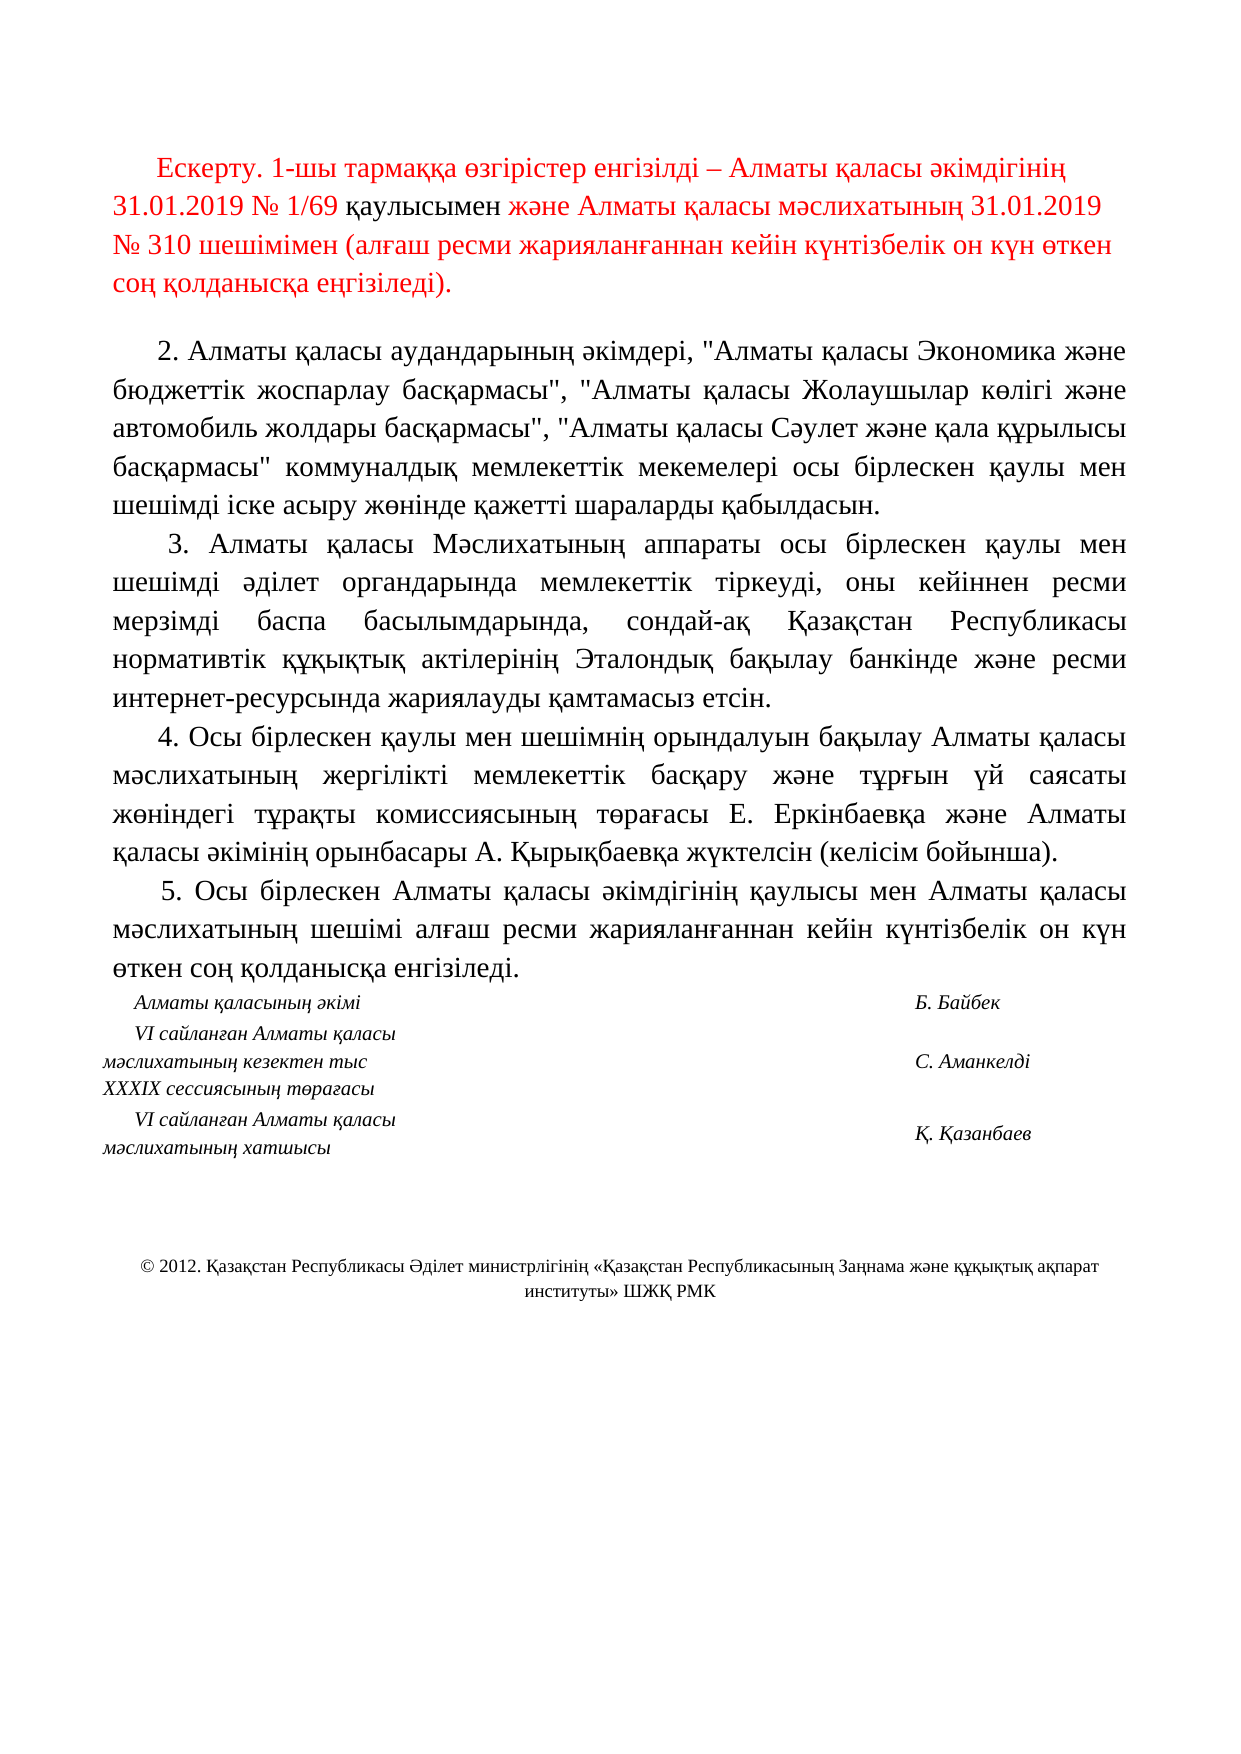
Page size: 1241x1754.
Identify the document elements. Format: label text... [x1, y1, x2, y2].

text 4. Осы бірлескен қаулы мен шешімнің орындалуын бақылау Алматы қаласы мәслихатының жергілікті мемлекеттік басқару және тұрғын үй саясаты жөніндегі тұрақты комиссиясының төрағасы Е. Еркінбаевқа және Алматы қаласы әкімінің орынбасары А. Қырықбаевқа жүктелсін (келісім бойынша). [112, 719, 1128, 868]
table_cell VІ сайланған Алматы қаласы мәслихатының хатшысы [101, 1106, 913, 1164]
table_cell VІ сайланған Алматы қаласы мәслихатының кезектен тыс ХХXІХ сессиясының төрағасы [101, 1020, 913, 1106]
table_cell С. Аманкелді [913, 1020, 1240, 1106]
text 3. Алматы қаласы Мәслихатының аппараты осы бірлескен қаулы мен шешімді әділет органдарында мемлекеттік тіркеуді, оны кейіннен ресми мерзімді баспа басылымдарында, сондай-ақ Қазақстан Республикасы нормативтік құқықтық актілерінің Эталондық бақылау банкінде және ресми интернет-ресурсында жариялауды қамтамасыз етсін. [112, 526, 1128, 714]
text 2. Алматы қаласы аудандарының әкімдері, "Алматы қаласы Экономика және бюджеттік жоспарлау басқармасы", "Алматы қаласы Жолаушылар көлігі және автомобиль жолдары басқармасы", "Алматы қаласы Сәулет және қала құрылысы басқармасы" коммуналдық мемлекеттік мекемелері осы бірлескен қаулы мен шешімді іске асыру жөнінде қажетті шараларды қабылдасын. [112, 333, 1128, 521]
table_cell Қ. Қазанбаев [913, 1106, 1240, 1164]
text 5. Осы бірлескен Алматы қаласы әкімдігінің қаулысы мен Алматы қаласы мәслихатының шешімі алғаш ресми жарияланғаннан кейін күнтізбелік он күн өткен соң қолданысқа енгізіледі. [112, 873, 1128, 983]
table_header Алматы қаласының әкімі [101, 989, 913, 1019]
text © 2012. Қазақстан Республикасы Әділет министрлігінің «Қазақстан Республикасының Заңнама және құқықтық ақпарат институты» ШЖҚ РМК [112, 1255, 1128, 1301]
text Ескерту. 1-шы тармаққа өзгірістер енгізілді – Алматы қаласы әкімдігінің 31.01.2019 № 1/69 қаулысымен және Алматы қаласы мәслихатының 31.01.2019 № 310 шешімімен (алғаш ресми жарияланғаннан кейін күнтізбелік он күн өткен соң қолданысқа еңгізіледі). [112, 150, 1128, 329]
table_header Б. Байбек [913, 989, 1240, 1019]
